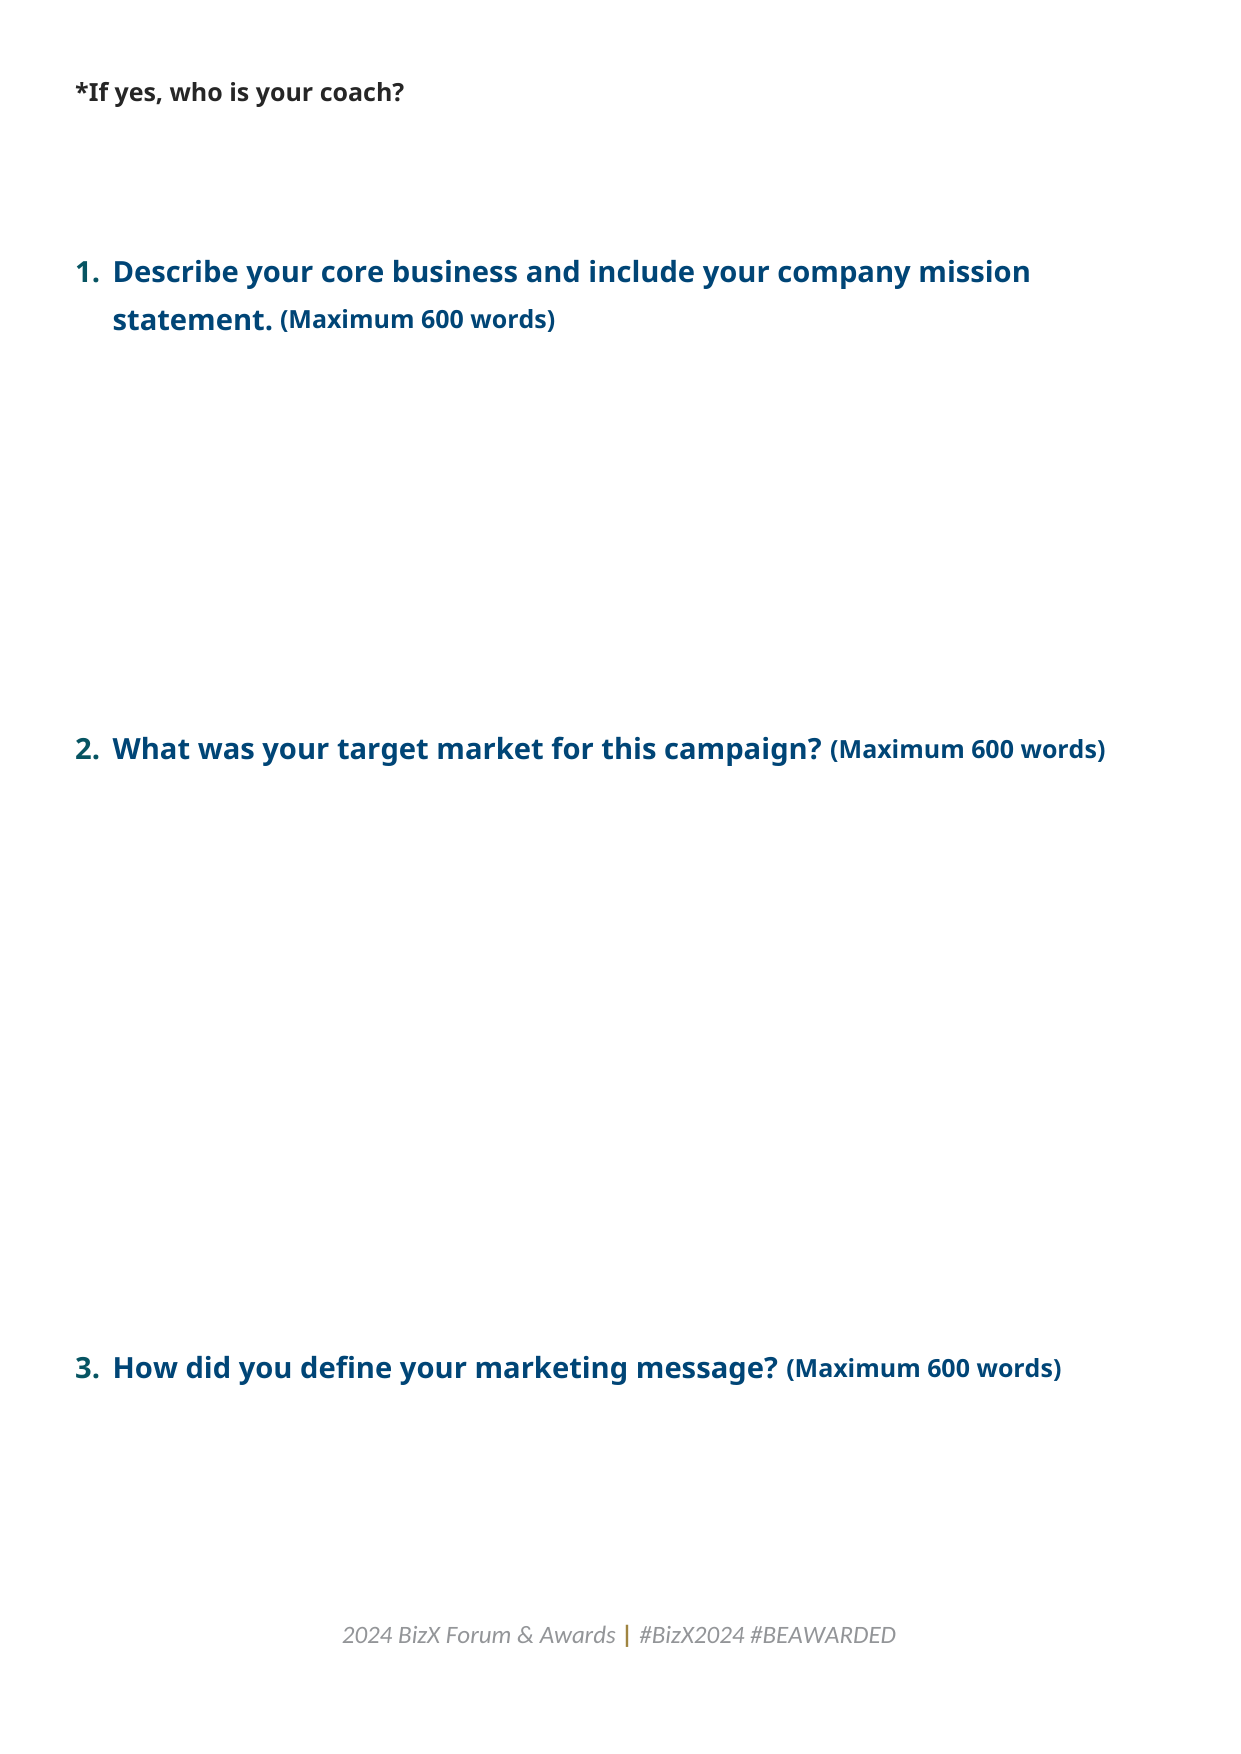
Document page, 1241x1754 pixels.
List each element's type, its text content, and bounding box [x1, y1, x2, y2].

text *If yes, who is your coach? [75, 75, 1165, 109]
list Describe your core business and include your company mission statement. (Maximum 600 words) [75, 252, 1165, 339]
list What was your target market for this campaign? (Maximum 600 words) [75, 728, 1165, 768]
list How did you define your marketing message? (Maximum 600 words) [75, 1348, 1165, 1387]
